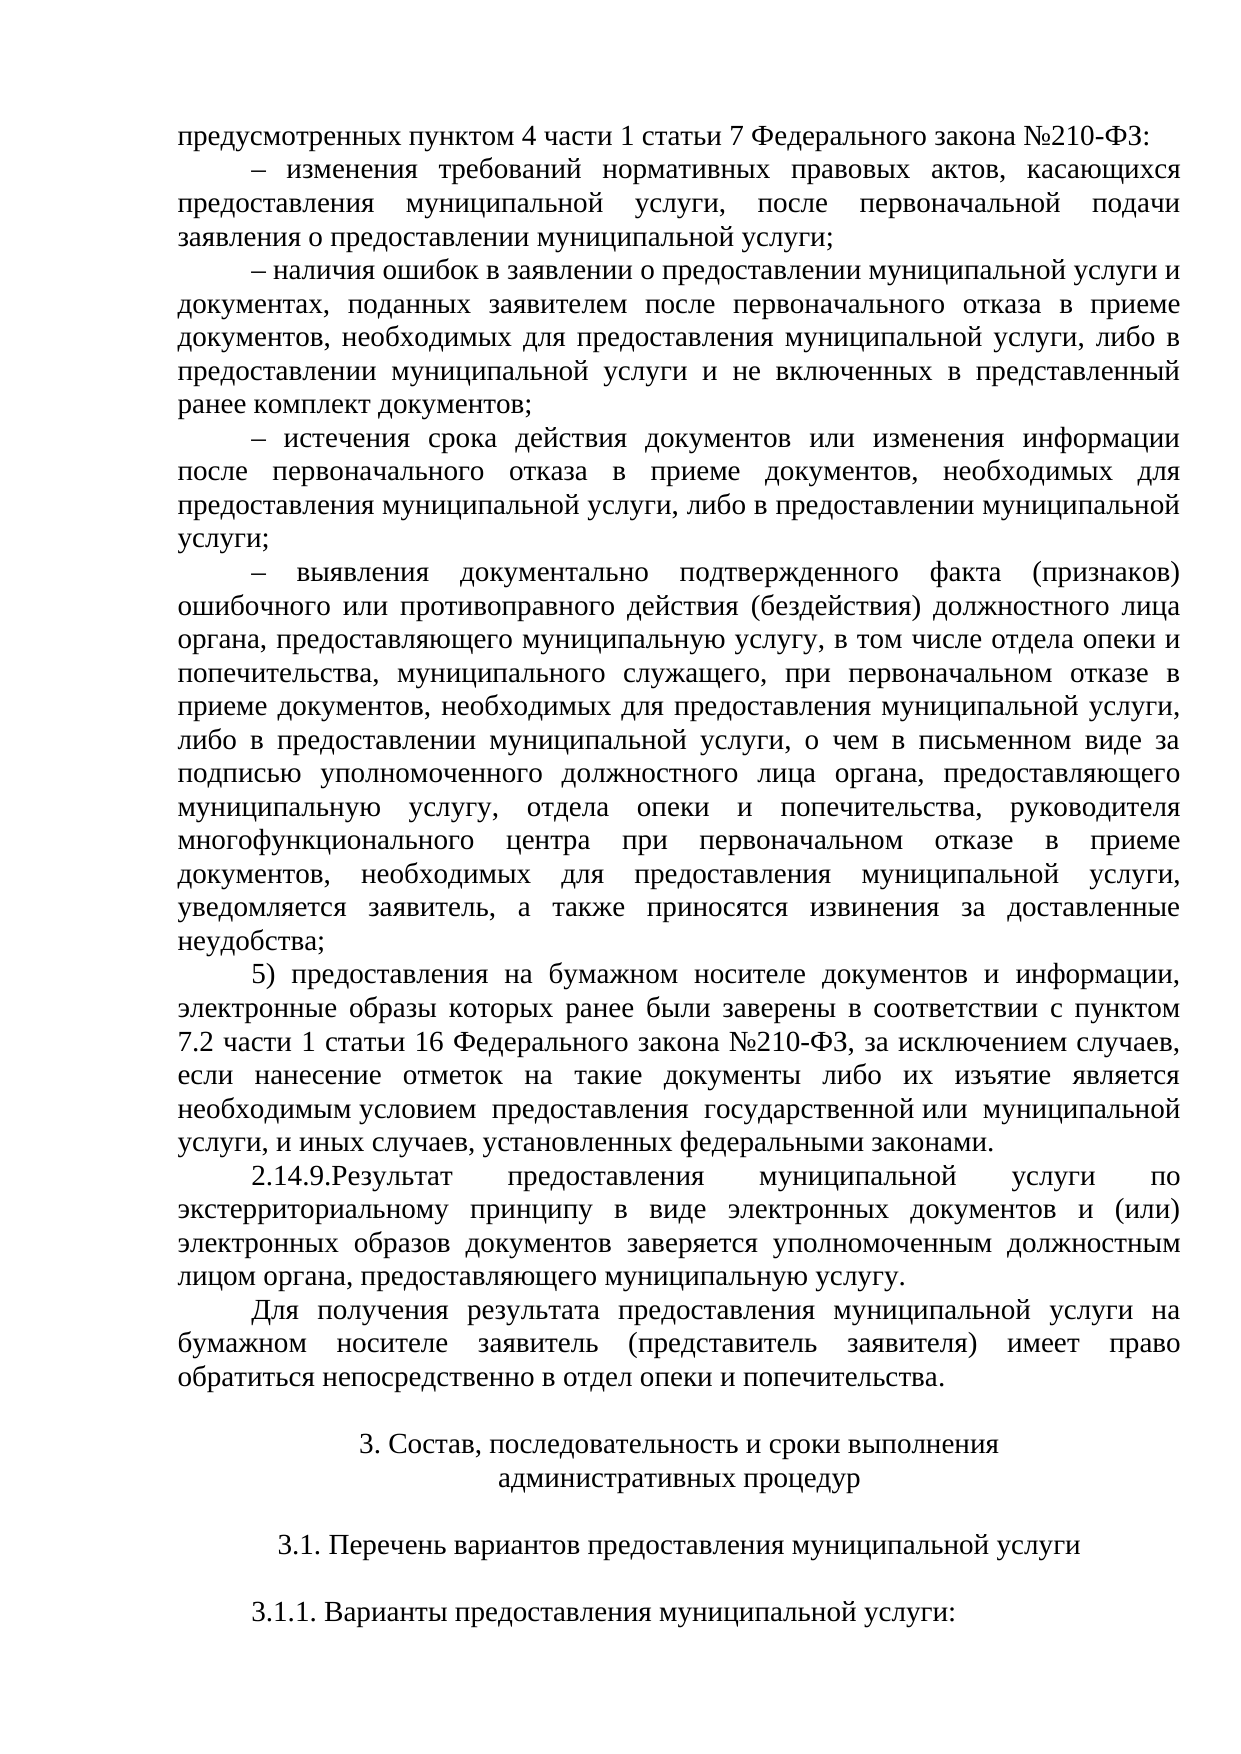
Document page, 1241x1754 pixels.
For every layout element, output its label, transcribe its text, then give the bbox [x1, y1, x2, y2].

text – выявления документально подтвержденного факта (признаков) ошибочного или противоправного действия (бездействия) должностного лица органа, предоставляющего муниципальную услугу, в том числе отдела опеки и попечительства, муниципального служащего, при первоначальном отказе в приеме документов, необходимых для предоставления муниципальной услуги, либо в предоставлении муниципальной услуги, о чем в письменном виде за подписью уполномоченного должностного лица органа, предоставляющего муниципальную услугу, отдела опеки и попечительства, руководителя многофункционального центра при первоначальном отказе в приеме документов, необходимых для предоставления муниципальной услуги, уведомляется заявитель, а также приносятся извинения за доставленные неудобства; [177, 554, 1181, 957]
text 2.14.9.Результат предоставления муниципальной услуги по экстерриториальному принципу в виде электронных документов и (или) электронных образов документов заверяется уполномоченным должностным лицом органа, предоставляющего муниципальную услугу. [177, 1158, 1181, 1292]
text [177, 118, 1181, 152]
text – истечения срока действия документов или изменения информации после первоначального отказа в приеме документов, необходимых для предоставления муниципальной услуги, либо в предоставлении муниципальной услуги; [177, 420, 1181, 554]
text – изменения требований нормативных правовых актов, касающихся предоставления муниципальной услуги, после первоначальной подачи заявления о предоставлении муниципальной услуги; [177, 152, 1181, 252]
text 3.1.1. Варианты предоставления муниципальной услуги: [177, 1594, 1181, 1627]
text административных процедур [177, 1460, 1181, 1493]
text Для получения результата предоставления муниципальной услуги на бумажном носителе заявитель (представитель заявителя) имеет право обратиться непосредственно в отдел опеки и попечительства. [177, 1292, 1181, 1393]
text – наличия ошибок в заявлении о предоставлении муниципальной услуги и документах, поданных заявителем после первоначального отказа в приеме документов, необходимых для предоставления муниципальной услуги, либо в предоставлении муниципальной услуги и не включенных в представленный ранее комплект документов; [177, 252, 1181, 420]
text 5) предоставления на бумажном носителе документов и информации, электронные образы которых ранее были заверены в соответствии с пунктом 7.2 части 1 статьи 16 Федерального закона №210-ФЗ, за исключением случаев, если нанесение отметок на такие документы либо их изъятие является необходимым условием предоставления государственной или муниципальной услуги, и иных случаев, установленных федеральными законами. [177, 957, 1181, 1158]
text 3. Состав, последовательность и сроки выполнения [177, 1426, 1181, 1460]
text 3.1. Перечень вариантов предоставления муниципальной услуги [177, 1527, 1181, 1560]
